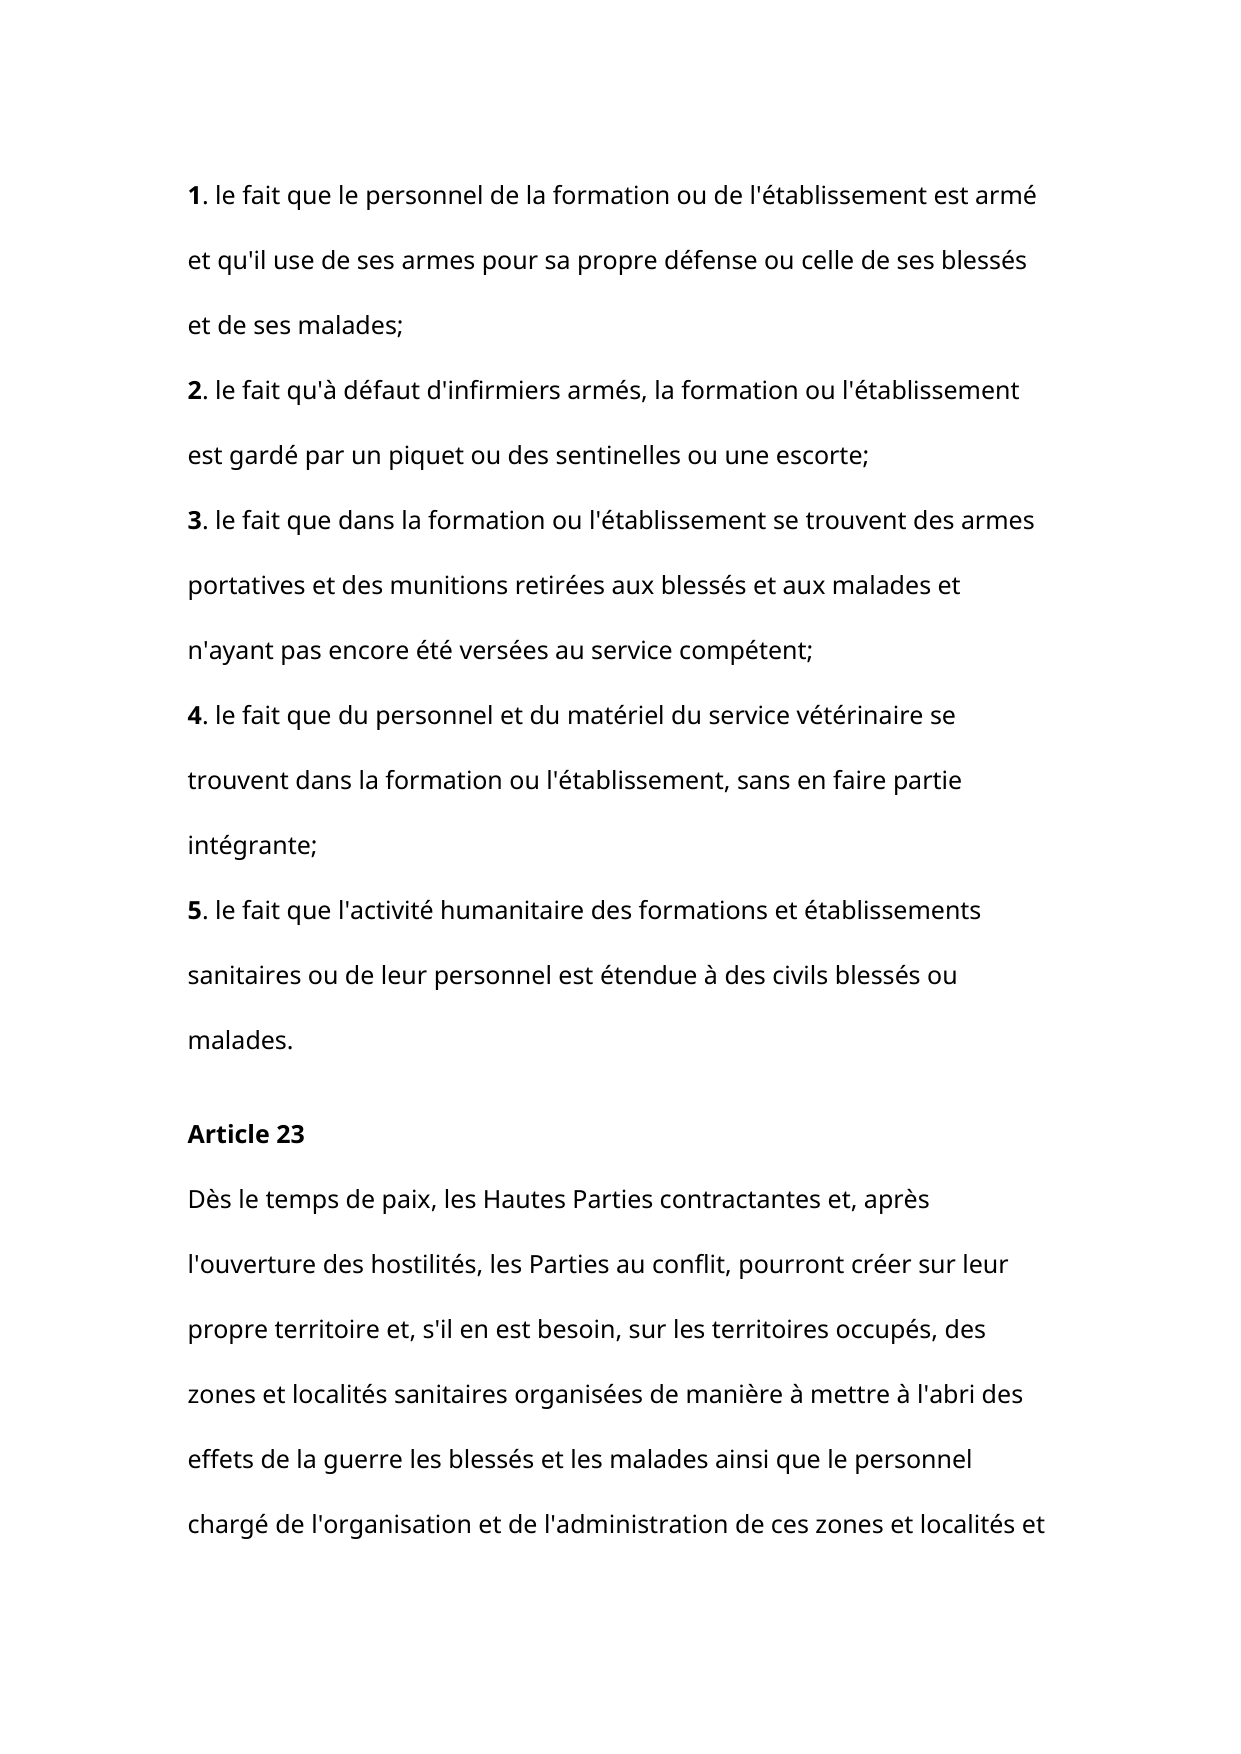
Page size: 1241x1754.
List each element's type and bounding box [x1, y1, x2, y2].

text [187, 1101, 1053, 1556]
text [187, 162, 1053, 1072]
